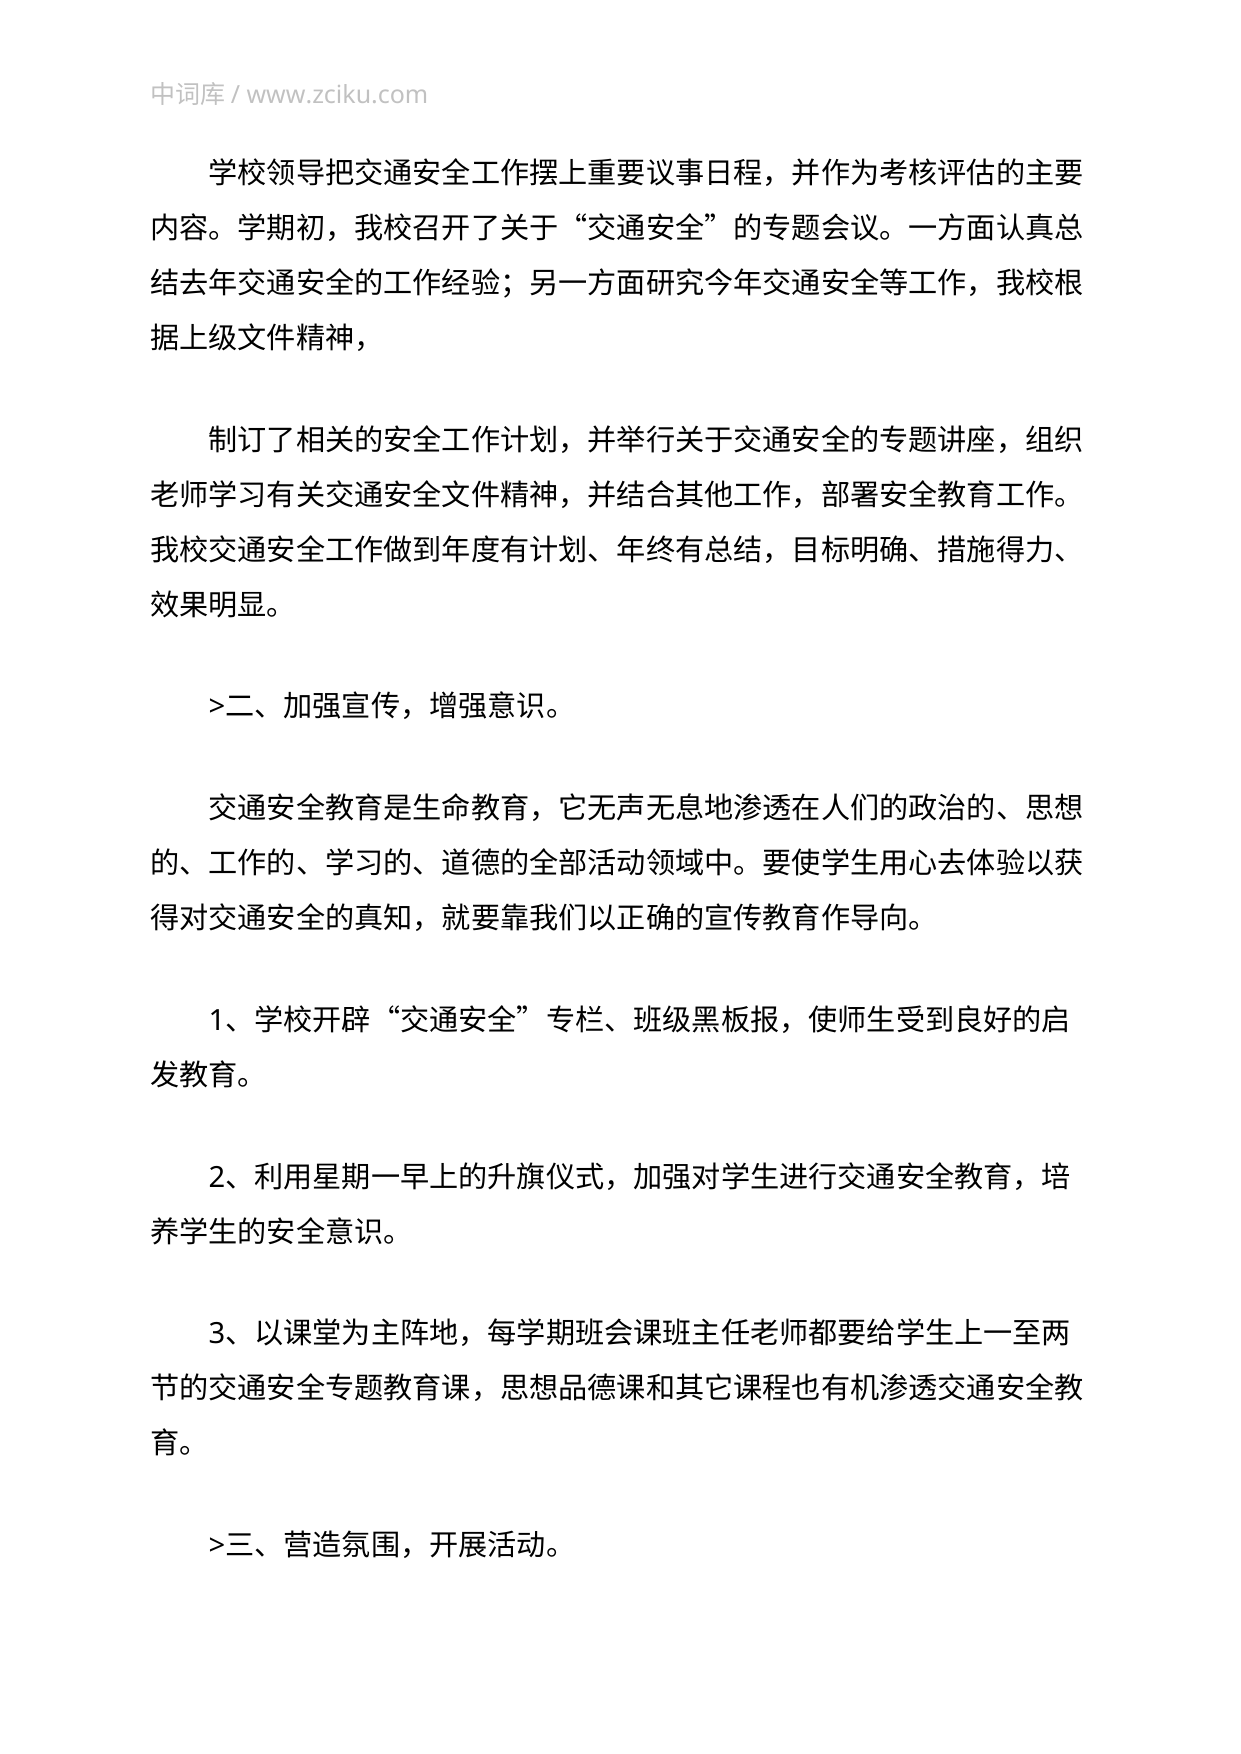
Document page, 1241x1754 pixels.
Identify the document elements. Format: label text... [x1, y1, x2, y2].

text 制订了相关的安全工作计划，并举行关于交通安全的专题讲座，组织老师学习有关交通安全文件精神，并结合其他工作，部署安全教育工作。我校交通安全工作做到年度有计划、年终有总结，目标明确、措施得力、效果明显。 [150, 416, 1090, 623]
text 交通安全教育是生命教育，它无声无息地渗透在人们的政治的、思想的、工作的、学习的、道德的全部活动领域中。要使学生用心去体验以获得对交通安全的真知，就要靠我们以正确的宣传教育作导向。 [150, 785, 1090, 937]
text 1、学校开辟“交通安全”专栏、班级黑板报，使师生受到良好的启发教育。 [150, 996, 1090, 1094]
text >三、营造氛围，开展活动。 [150, 1522, 1090, 1564]
text 学校领导把交通安全工作摆上重要议事日程，并作为考核评估的主要内容。学期初，我校召开了关于“交通安全”的专题会议。一方面认真总结去年交通安全的工作经验；另一方面研究今年交通安全等工作，我校根据上级文件精神， [150, 150, 1090, 357]
text 3、以课堂为主阵地，每学期班会课班主任老师都要给学生上一至两节的交通安全专题教育课，思想品德课和其它课程也有机渗透交通安全教育。 [150, 1310, 1090, 1462]
text >二、加强宣传，增强意识。 [150, 683, 1090, 725]
text 2、利用星期一早上的升旗仪式，加强对学生进行交通安全教育，培养学生的安全意识。 [150, 1153, 1090, 1251]
